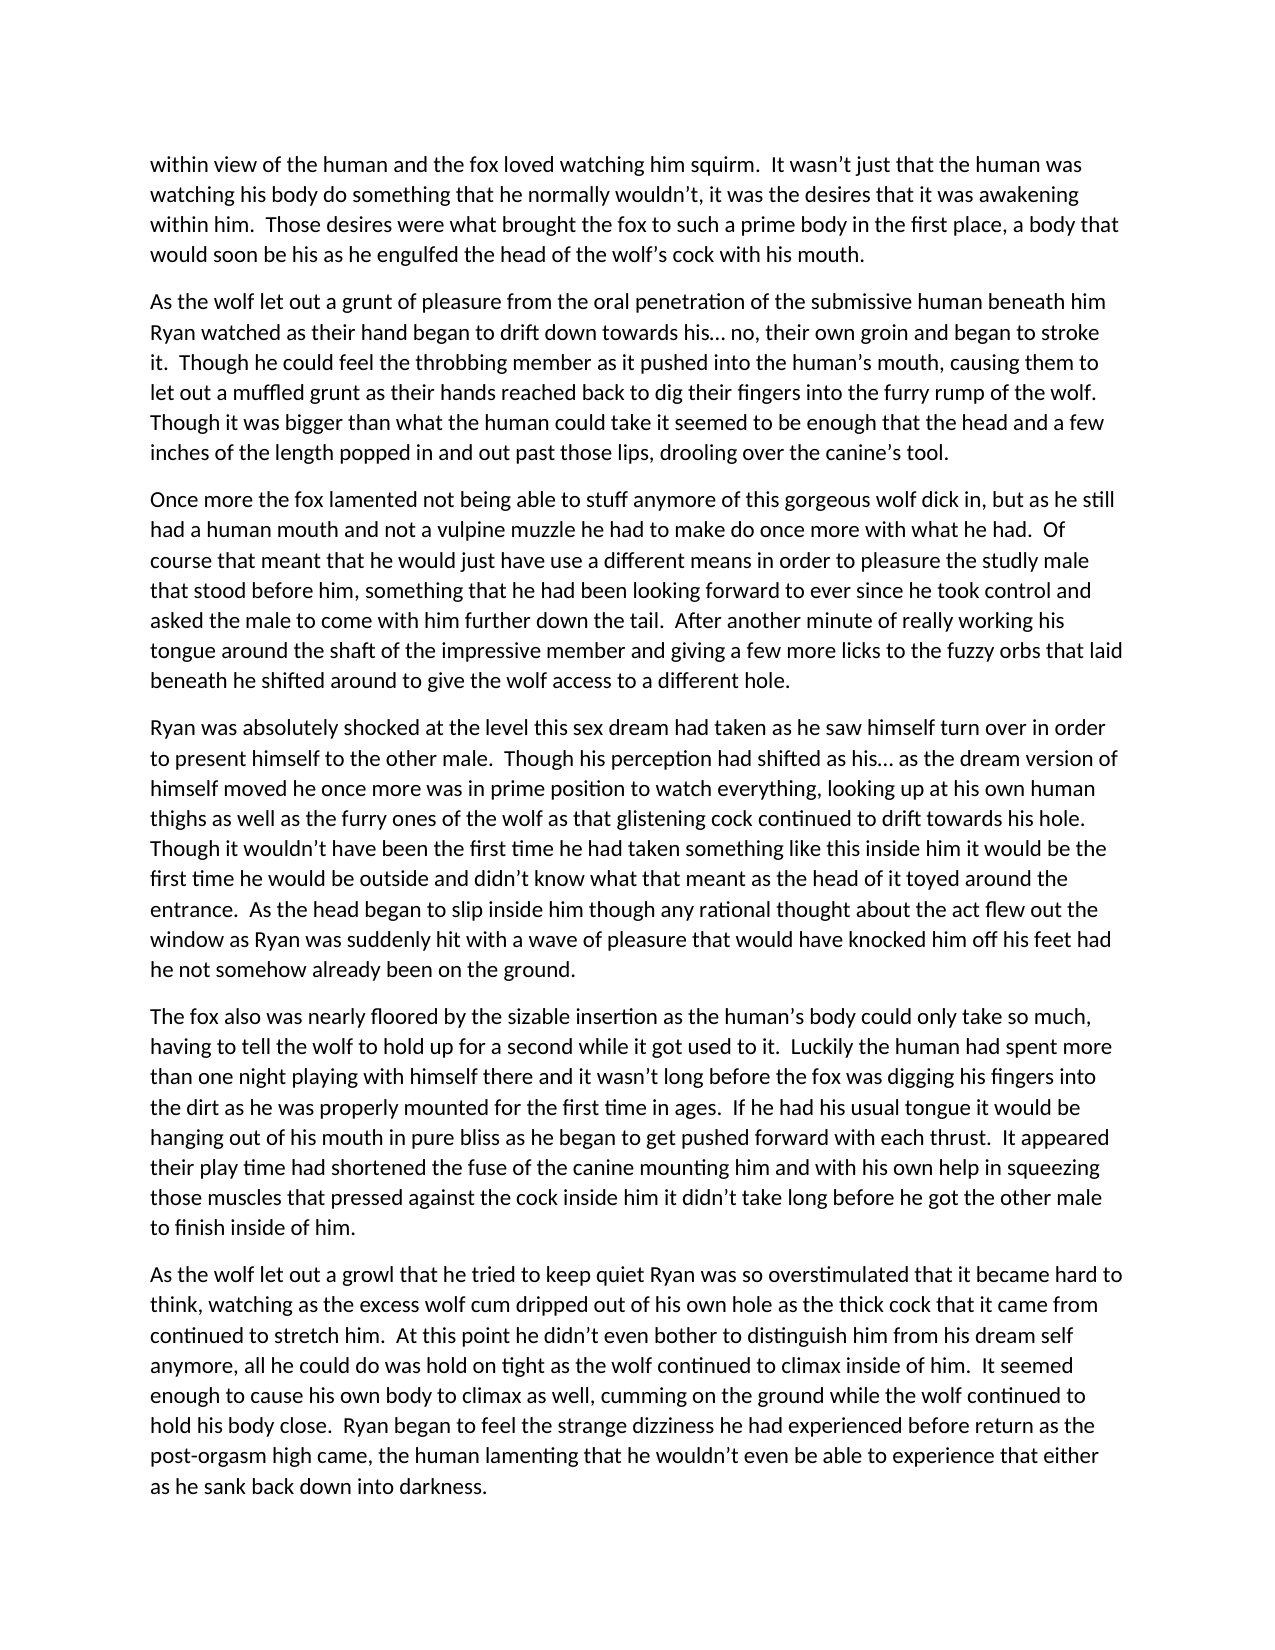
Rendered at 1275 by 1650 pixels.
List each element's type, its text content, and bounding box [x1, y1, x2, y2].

text As the wolf let out a grunt of pleasure from the oral penetration of the submissive human beneath him Ryan watched as their hand began to drift down towards his… no, their own groin and began to stroke it. Though he could feel the throbbing member as it pushed into the human’s mouth, causing them to let out a muffled grunt as their hands reached back to dig their fingers into the furry rump of the wolf. Though it was bigger than what the human could take it seemed to be enough that the head and a few inches of the length popped in and out past those lips, drooling over the canine’s tool. [150, 287, 1125, 467]
text Ryan was absolutely shocked at the level this sex dream had taken as he saw himself turn over in order to present himself to the other male. Though his perception had shifted as his… as the dream version of himself moved he once more was in prime position to watch everything, looking up at his own human thighs as well as the furry ones of the wolf as that glistening cock continued to drift towards his hole. Though it wouldn’t have been the first time he had taken something like this inside him it would be the first time he would be outside and didn’t know what that meant as the head of it toyed around the entrance. As the head began to slip inside him though any rational thought about the act flew out the window as Ryan was suddenly hit with a wave of pleasure that would have knocked him off his feet had he not somehow already been on the ground. [150, 713, 1125, 983]
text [150, 150, 1125, 269]
text Once more the fox lamented not being able to stuff anymore of this gorgeous wolf dick in, but as he still had a human mouth and not a vulpine muzzle he had to make do once more with what he had. Of course that meant that he would just have use a different means in order to pleasure the studly male that stood before him, something that he had been looking forward to ever since he took control and asked the male to come with him further down the tail. After another minute of really working his tongue around the shaft of the impressive member and giving a few more licks to the fuzzy orbs that laid beneath he shifted around to give the wolf access to a different hole. [150, 485, 1125, 695]
text As the wolf let out a growl that he tried to keep quiet Ryan was so overstimulated that it became hard to think, watching as the excess wolf cum dripped out of his own hole as the thick cock that it came from continued to stretch him. At this point he didn’t even bother to distinguish him from his dream self anymore, all he could do was hold on tight as the wolf continued to climax inside of him. It seemed enough to cause his own body to climax as well, cumming on the ground while the wolf continued to hold his body close. Ryan began to feel the strange dizziness he had experienced before return as the post-orgasm high came, the human lamenting that he wouldn’t even be able to experience that either as he sank back down into darkness. [150, 1260, 1125, 1500]
text The fox also was nearly floored by the sizable insertion as the human’s body could only take so much, having to tell the wolf to hold up for a second while it got used to it. Luckily the human had spent more than one night playing with himself there and it wasn’t long before the fox was digging his fingers into the dirt as he was properly mounted for the first time in ages. If he had his usual tongue it would be hanging out of his mouth in pure bliss as he began to get pushed forward with each thrust. It appeared their play time had shortened the fuse of the canine mounting him and with his own help in squeezing those muscles that pressed against the cock inside him it didn’t take long before he got the other male to finish inside of him. [150, 1002, 1125, 1242]
